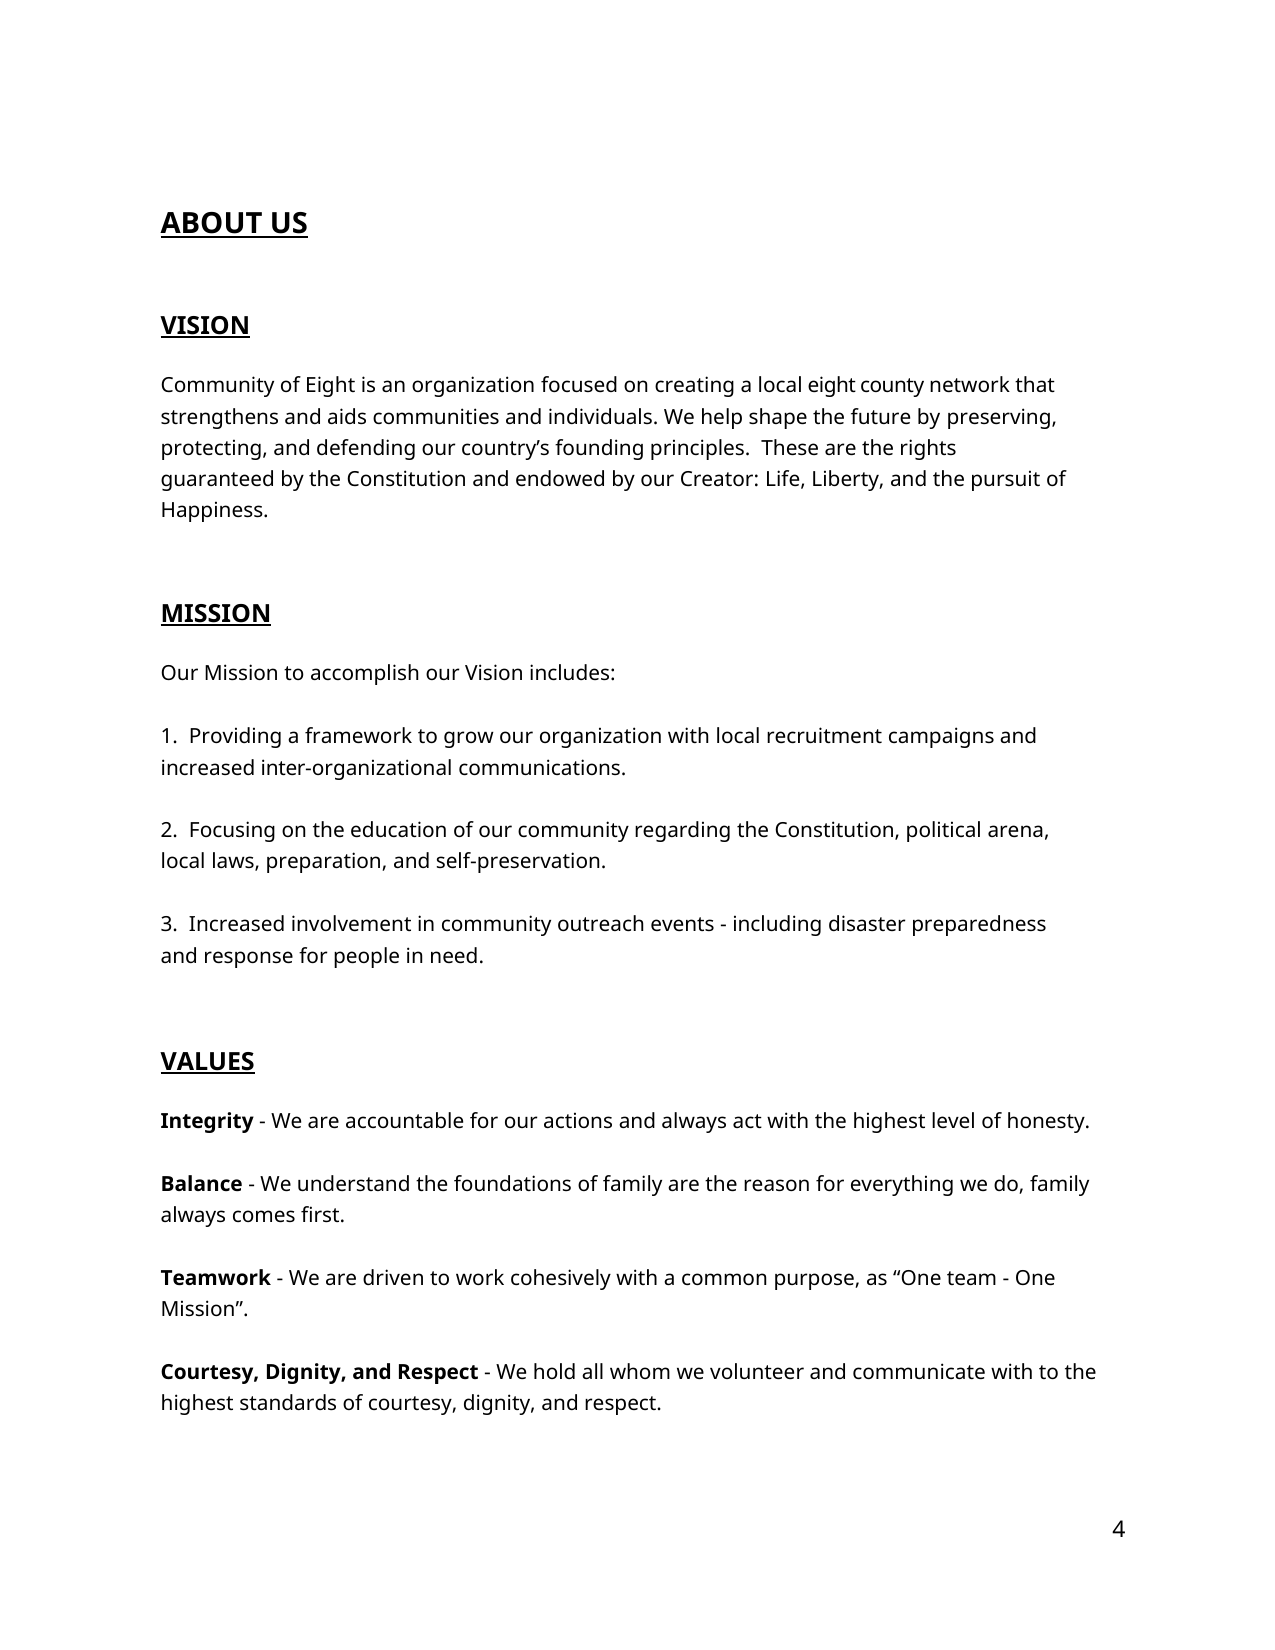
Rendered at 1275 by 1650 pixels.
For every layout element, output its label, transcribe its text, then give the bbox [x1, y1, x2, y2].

text Balance - We understand the foundations of family are the reason for everything we do, family always comes first. [160, 1169, 1125, 1229]
list Providing a framework to grow our organization with local recruitment campaigns and increased inter-organizational communications. [160, 721, 1064, 781]
subtitle VISION [160, 307, 1125, 342]
text Integrity - We are accountable for our actions and always act with the highest level of honesty. [160, 1106, 1125, 1135]
list Increased involvement in community outreach events - including disaster preparedness and response for people in need. [160, 909, 1056, 969]
text Community of Eight is an organization focused on creating a local eight county network that strengthens and aids communities and individuals. We help shape the future by preserving, protecting, and defending our country’s founding principles. These are the rights guaranteed by the Constitution and endowed by our Creator: Life, Liberty, and the pursuit of Happiness. [160, 371, 1077, 524]
text Our Mission to accomplish our Vision includes: [160, 658, 1125, 687]
subtitle MISSION [160, 595, 1125, 629]
list Focusing on the education of our community regarding the Constitution, political arena, local laws, preparation, and self-preservation. [160, 815, 1069, 875]
text Courtesy, Dignity, and Respect - We hold all whom we volunteer and communicate with to the highest standards of courtesy, dignity, and respect. [160, 1357, 1102, 1417]
subtitle ABOUT US [160, 203, 1125, 242]
text Teamwork - We are driven to work cohesively with a common purpose, as “One team - One Mission”. [160, 1263, 1077, 1323]
subtitle VALUES [160, 1043, 1125, 1077]
